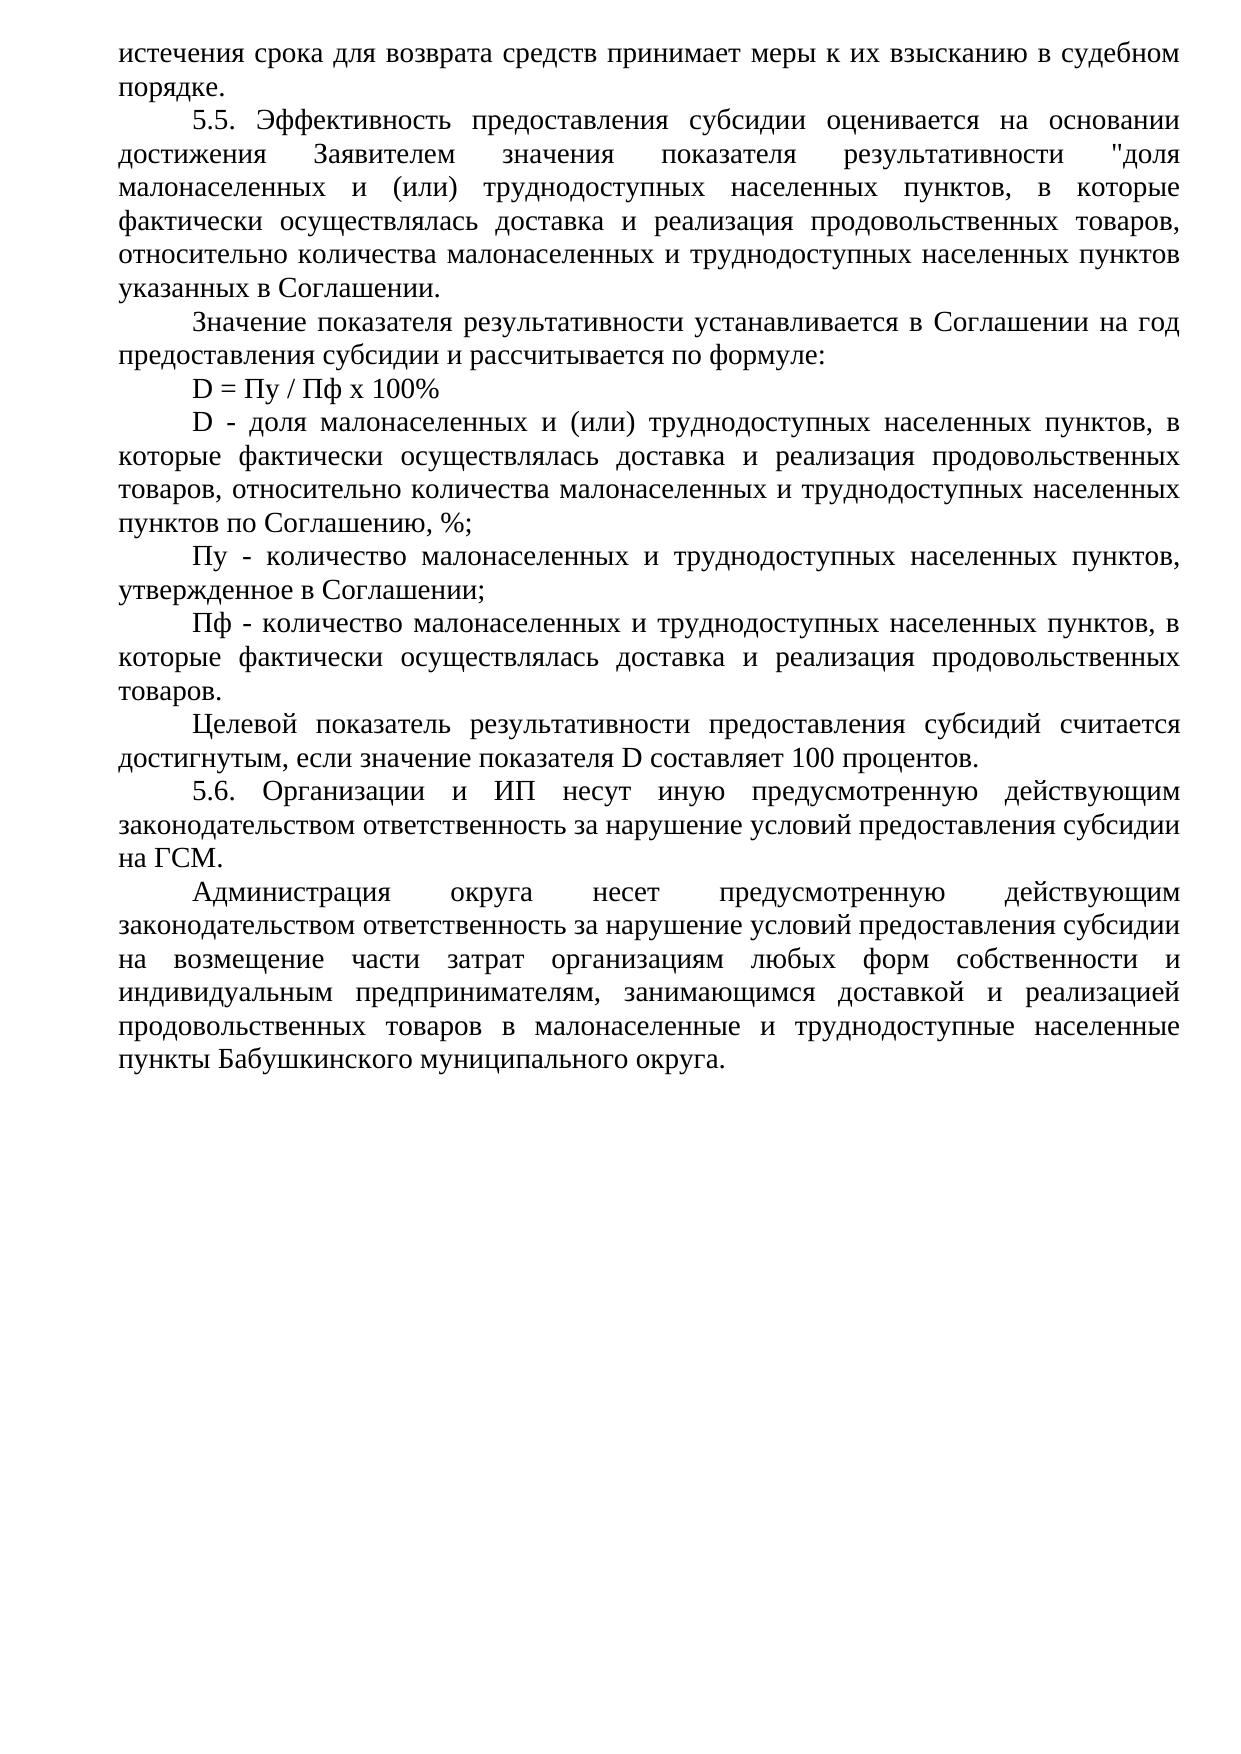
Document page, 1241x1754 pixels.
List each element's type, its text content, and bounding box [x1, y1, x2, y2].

text Целевой показатель результативности предоставления субсидий считается достигнутым, если значение показателя D составляет 100 процентов. [118, 706, 1181, 773]
text D = Пу / Пф x 100% [118, 371, 1181, 404]
text 5.6. Организации и ИП несут иную предусмотренную действующим законодательством ответственность за нарушение условий предоставления субсидии на ГСМ. [118, 773, 1181, 874]
text Пу - количество малонаселенных и труднодоступных населенных пунктов, утвержденное в Соглашении; [118, 538, 1181, 606]
text D - доля малонаселенных и (или) труднодоступных населенных пунктов, в которые фактически осуществлялась доставка и реализация продовольственных товаров, относительно количества малонаселенных и труднодоступных населенных пунктов по Соглашению, %; [118, 404, 1181, 538]
text Пф - количество малонаселенных и труднодоступных населенных пунктов, в которые фактически осуществлялась доставка и реализация продовольственных товаров. [118, 606, 1181, 706]
text Администрация округа несет предусмотренную действующим законодательством ответственность за нарушение условий предоставления субсидии на возмещение части затрат организациям любых форм собственности и индивидуальным предпринимателям, занимающимся доставкой и реализацией продовольственных товаров в малонаселенные и труднодоступные населенные пункты Бабушкинского муниципального округа. [118, 874, 1181, 1075]
text 5.5. Эффективность предоставления субсидии оценивается на основании достижения Заявителем значения показателя результативности "доля малонаселенных и (или) труднодоступных населенных пунктов, в которые фактически осуществлялась доставка и реализация продовольственных товаров, относительно количества малонаселенных и труднодоступных населенных пунктов указанных в Соглашении. [118, 102, 1181, 304]
text Значение показателя результативности устанавливается в Соглашении на год предоставления субсидии и рассчитывается по формуле: [118, 304, 1181, 371]
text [118, 35, 1181, 102]
